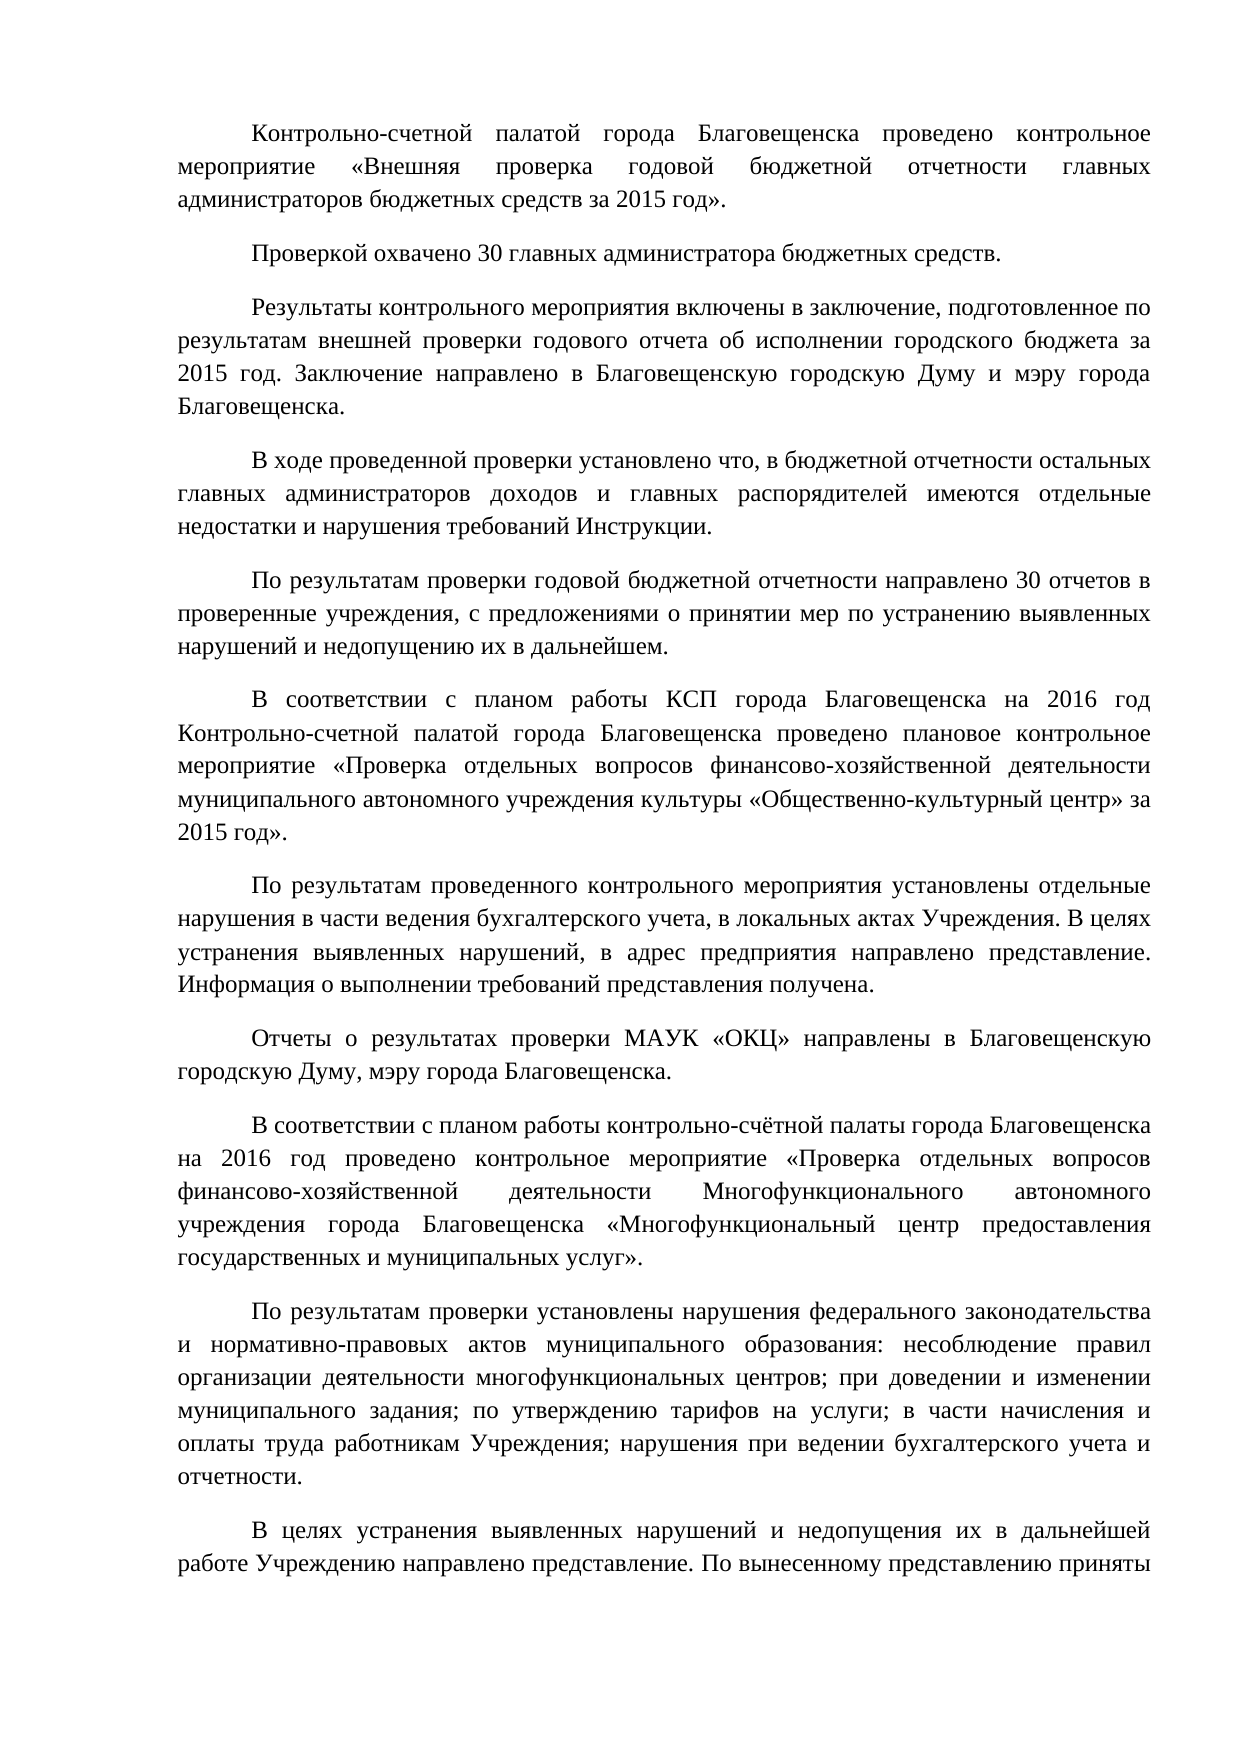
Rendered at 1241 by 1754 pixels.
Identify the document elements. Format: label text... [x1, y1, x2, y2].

text В соответствии с планом работы контрольно-счётной палаты города Благовещенска на 2016 год проведено контрольное мероприятие «Проверка отдельных вопросов финансово-хозяйственной деятельности Многофункционального автономного учреждения города Благовещенска «Многофункциональный центр предоставления государственных и муниципальных услуг». [177, 1110, 1152, 1271]
text Контрольно-счетной палатой города Благовещенска проведено контрольное мероприятие «Внешняя проверка годовой бюджетной отчетности главных администраторов бюджетных средств за 2015 год». [177, 118, 1152, 213]
text В соответствии с планом работы КСП города Благовещенска на 2016 год Контрольно-счетной палатой города Благовещенска проведено плановое контрольное мероприятие «Проверка отдельных вопросов финансово-хозяйственной деятельности муниципального автономного учреждения культуры «Общественно-культурный центр» за 2015 год». [177, 684, 1152, 845]
text Отчеты о результатах проверки МАУК «ОКЦ» направлены в Благовещенскую городскую Думу, мэру города Благовещенска. [177, 1023, 1152, 1085]
text По результатам проведенного контрольного мероприятия установлены отдельные нарушения в части ведения бухгалтерского учета, в локальных актах Учреждения. В целях устранения выявленных нарушений, в адрес предприятия направлено представление. Информация о выполнении требований представления получена. [177, 871, 1152, 998]
text Проверкой охвачено 30 главных администратора бюджетных средств. [177, 238, 1152, 267]
text По результатам проверки установлены нарушения федерального законодательства и нормативно-правовых актов муниципального образования: несоблюдение правил организации деятельности многофункциональных центров; при доведении и изменении муниципального задания; по утверждению тарифов на услуги; в части начисления и оплаты труда работникам Учреждения; нарушения при ведении бухгалтерского учета и отчетности. [177, 1296, 1152, 1490]
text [177, 1515, 1152, 1577]
text В ходе проведенной проверки установлено что, в бюджетной отчетности остальных главных администраторов доходов и главных распорядителей имеются отдельные недостатки и нарушения требований Инструкции. [177, 445, 1152, 539]
text По результатам проверки годовой бюджетной отчетности направлено 30 отчетов в проверенные учреждения, с предложениями о принятии мер по устранению выявленных нарушений и недопущению их в дальнейшем. [177, 565, 1152, 659]
text Результаты контрольного мероприятия включены в заключение, подготовленное по результатам внешней проверки годового отчета об исполнении городского бюджета за 2015 год. Заключение направлено в Благовещенскую городскую Думу и мэру города Благовещенска. [177, 292, 1152, 420]
